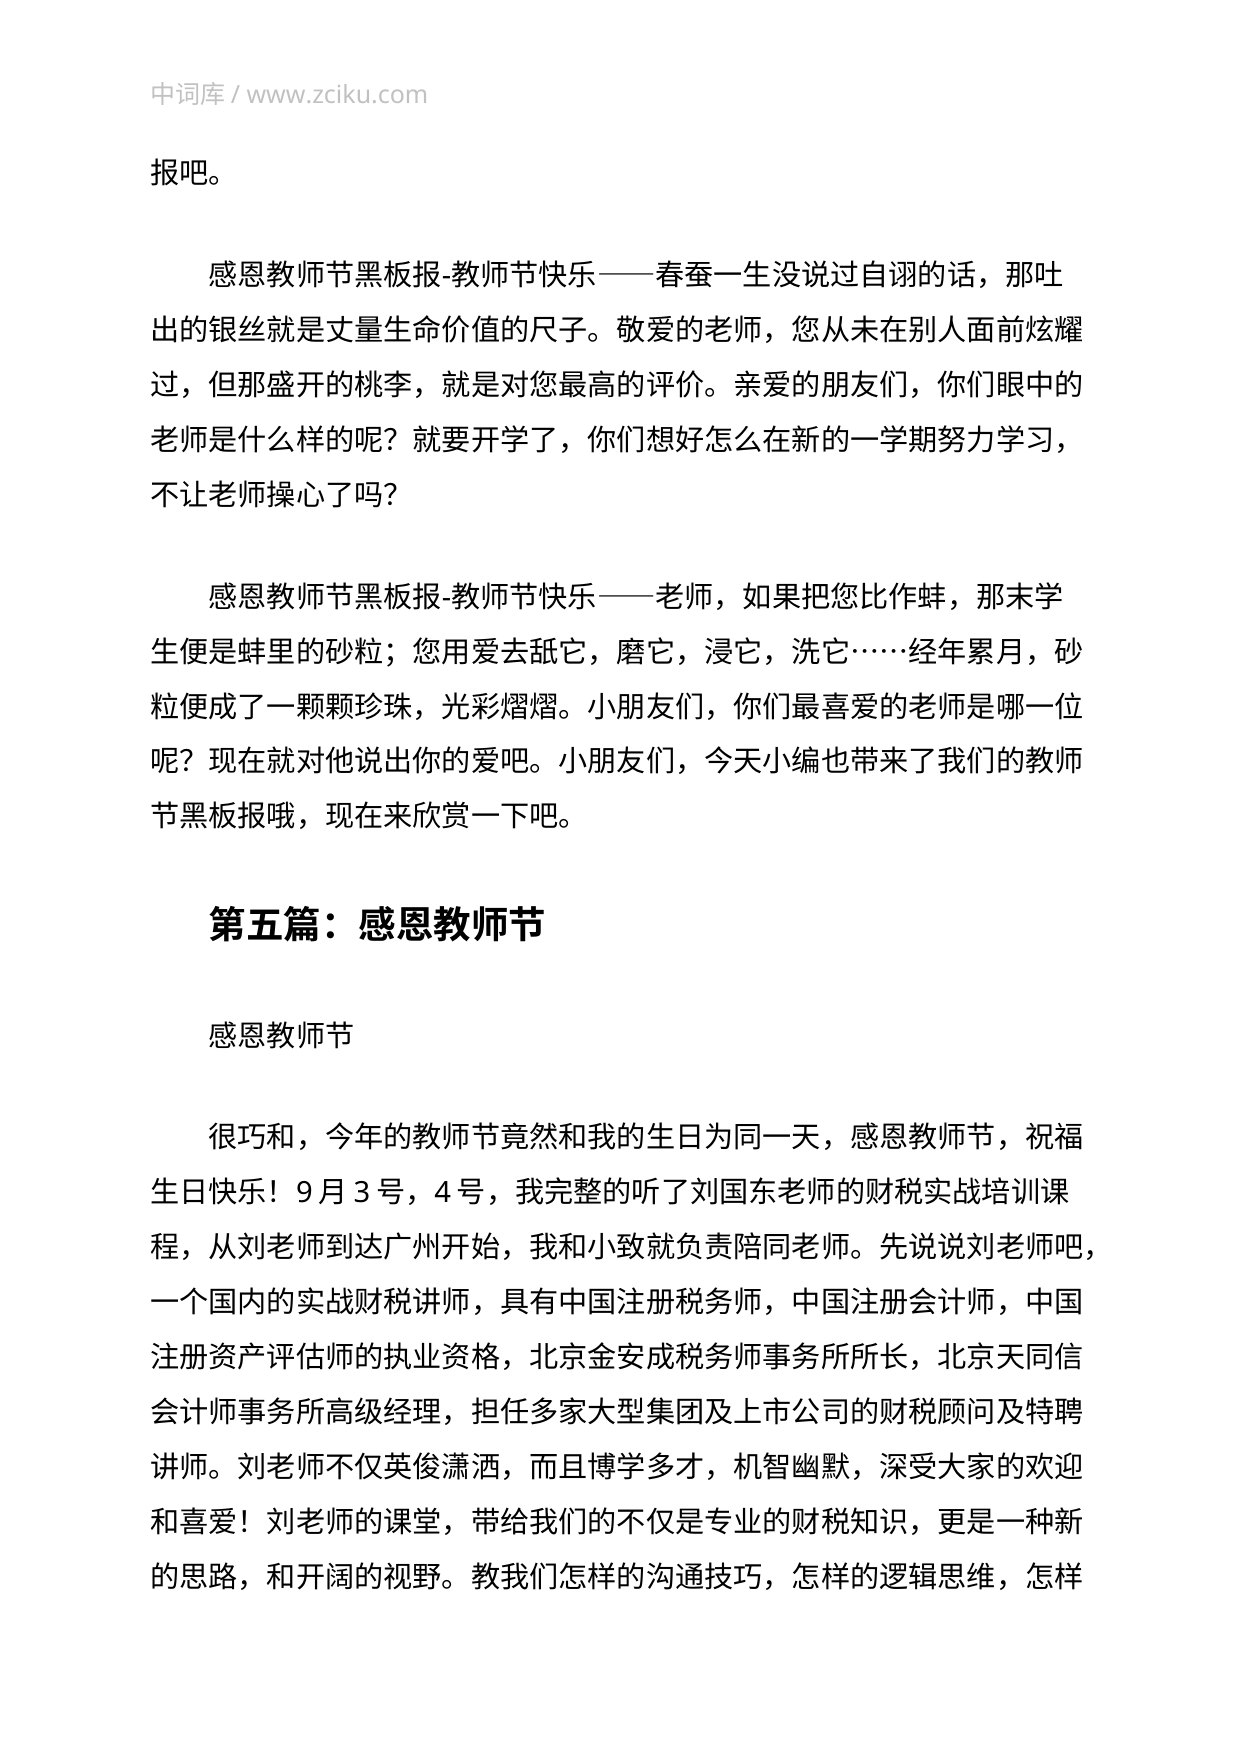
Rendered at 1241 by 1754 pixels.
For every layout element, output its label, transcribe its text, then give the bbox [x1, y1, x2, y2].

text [150, 150, 1090, 192]
text 感恩教师节黑板报-教师节快乐——老师，如果把您比作蚌，那末学生便是蚌里的砂粒；您用爱去舐它，磨它，浸它，洗它……经年累月，砂粒便成了一颗颗珍珠，光彩熠熠。小朋友们，你们最喜爱的老师是哪一位呢？现在就对他说出你的爱吧。小朋友们，今天小编也带来了我们的教师节黑板报哦，现在来欣赏一下吧。 [150, 573, 1090, 835]
text 感恩教师节 [150, 1012, 1090, 1054]
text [150, 1114, 1090, 1595]
text 感恩教师节黑板报-教师节快乐——春蚕一生没说过自诩的话，那吐出的银丝就是丈量生命价值的尺子。敬爱的老师，您从未在别人面前炫耀过，但那盛开的桃李，就是对您最高的评价。亲爱的朋友们，你们眼中的老师是什么样的呢？就要开学了，你们想好怎么在新的一学期努力学习，不让老师操心了吗？ [150, 252, 1090, 514]
text 第五篇：感恩教师节 [150, 895, 1090, 949]
